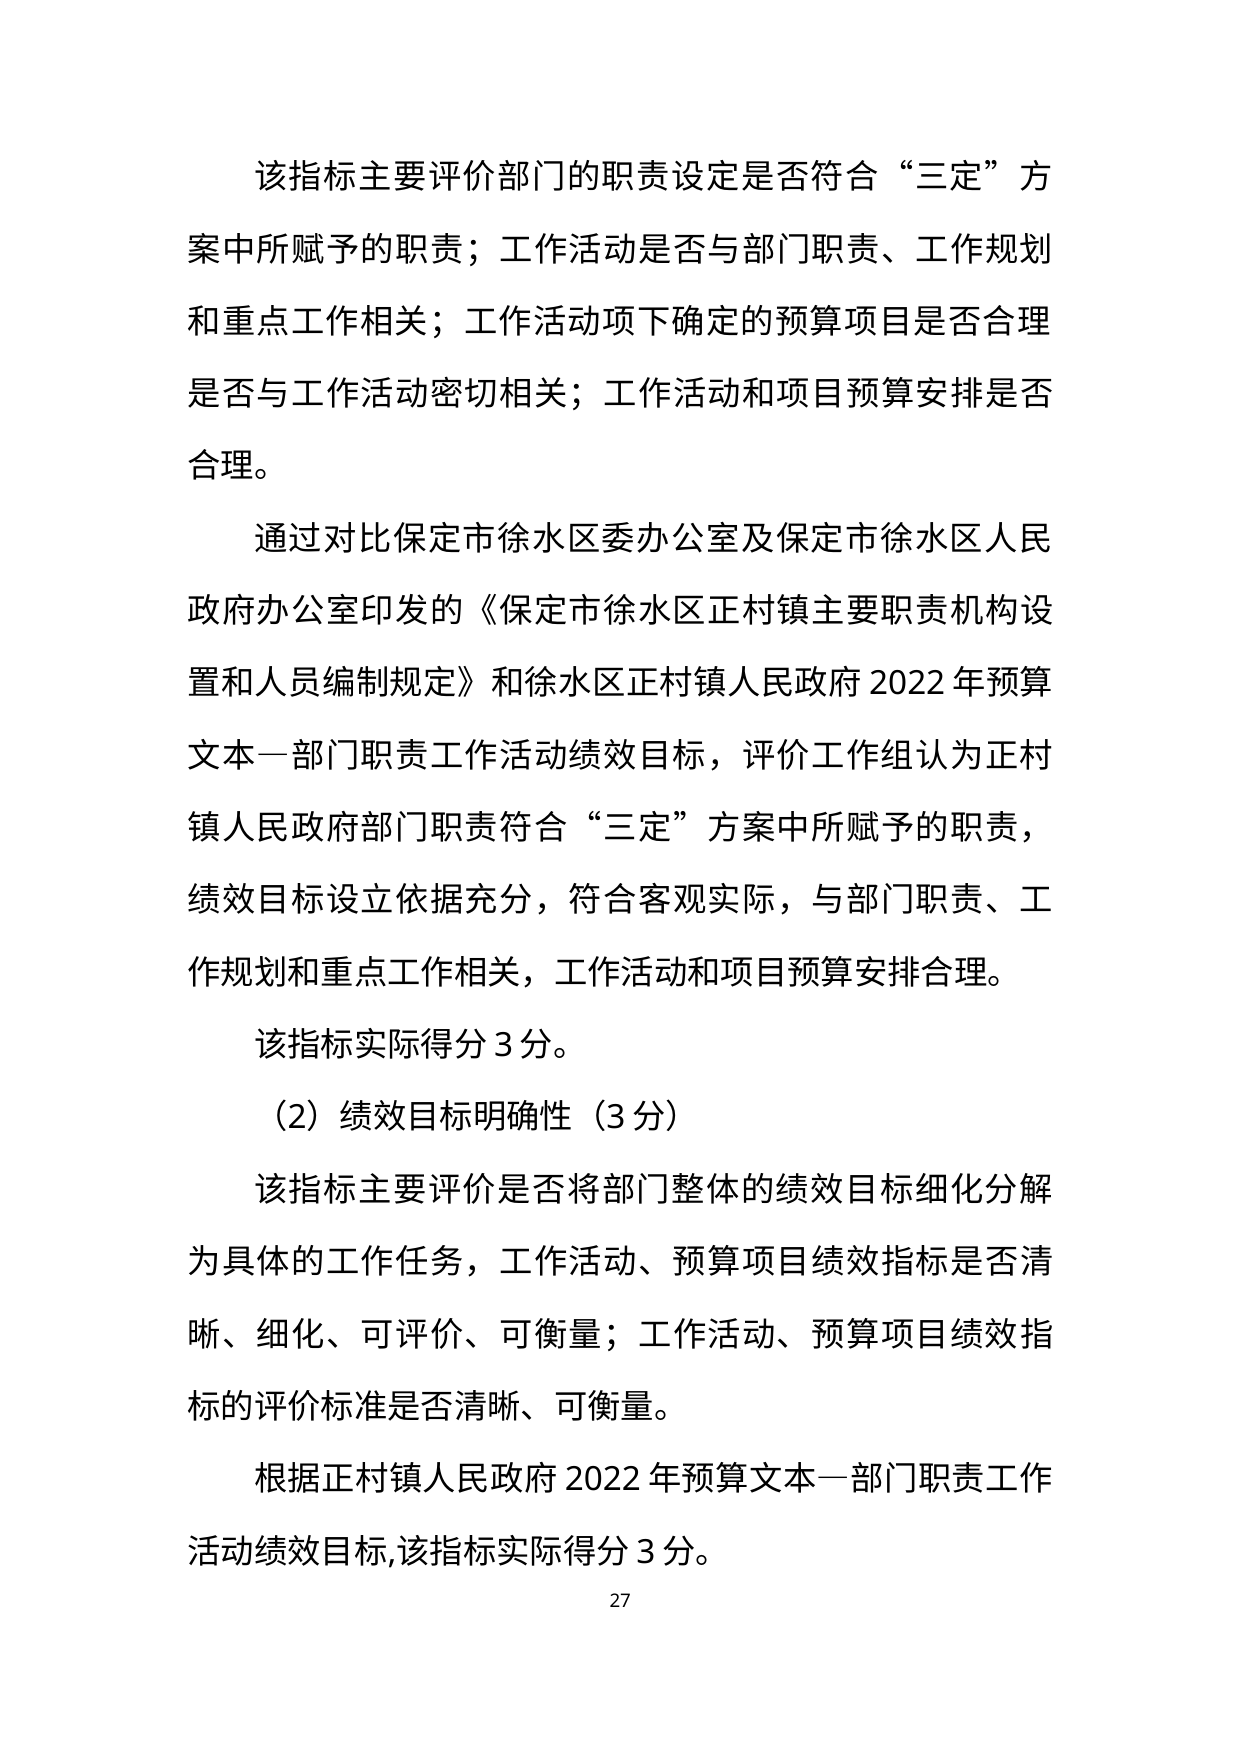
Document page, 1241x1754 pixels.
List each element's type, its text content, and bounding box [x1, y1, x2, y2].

text 该指标实际得分3分。 [187, 1018, 1053, 1066]
text 该指标主要评价是否将部门整体的绩效目标细化分解为具体的工作任务，工作活动、预算项目绩效指标是否清晰、细化、可评价、可衡量；工作活动、预算项目绩效指标的评价标准是否清晰、可衡量。 [187, 1163, 1053, 1428]
text （2）绩效目标明确性（3分） [187, 1090, 1053, 1139]
text 根据正村镇人民政府2022年预算文本—部门职责工作活动绩效目标,该指标实际得分3分。 [187, 1452, 1053, 1573]
text 该指标主要评价部门的职责设定是否符合“三定”方案中所赋予的职责；工作活动是否与部门职责、工作规划和重点工作相关；工作活动项下确定的预算项目是否合理，是否与工作活动密切相关；工作活动和项目预算安排是否合理。 [187, 150, 1053, 487]
text 通过对比保定市徐水区委办公室及保定市徐水区人民政府办公室印发的《保定市徐水区正村镇主要职责机构设置和人员编制规定》和徐水区正村镇人民政府2022年预算文本—部门职责工作活动绩效目标，评价工作组认为正村镇人民政府部门职责符合“三定”方案中所赋予的职责，绩效目标设立依据充分，符合客观实际，与部门职责、工作规划和重点工作相关，工作活动和项目预算安排合理。 [187, 511, 1053, 994]
